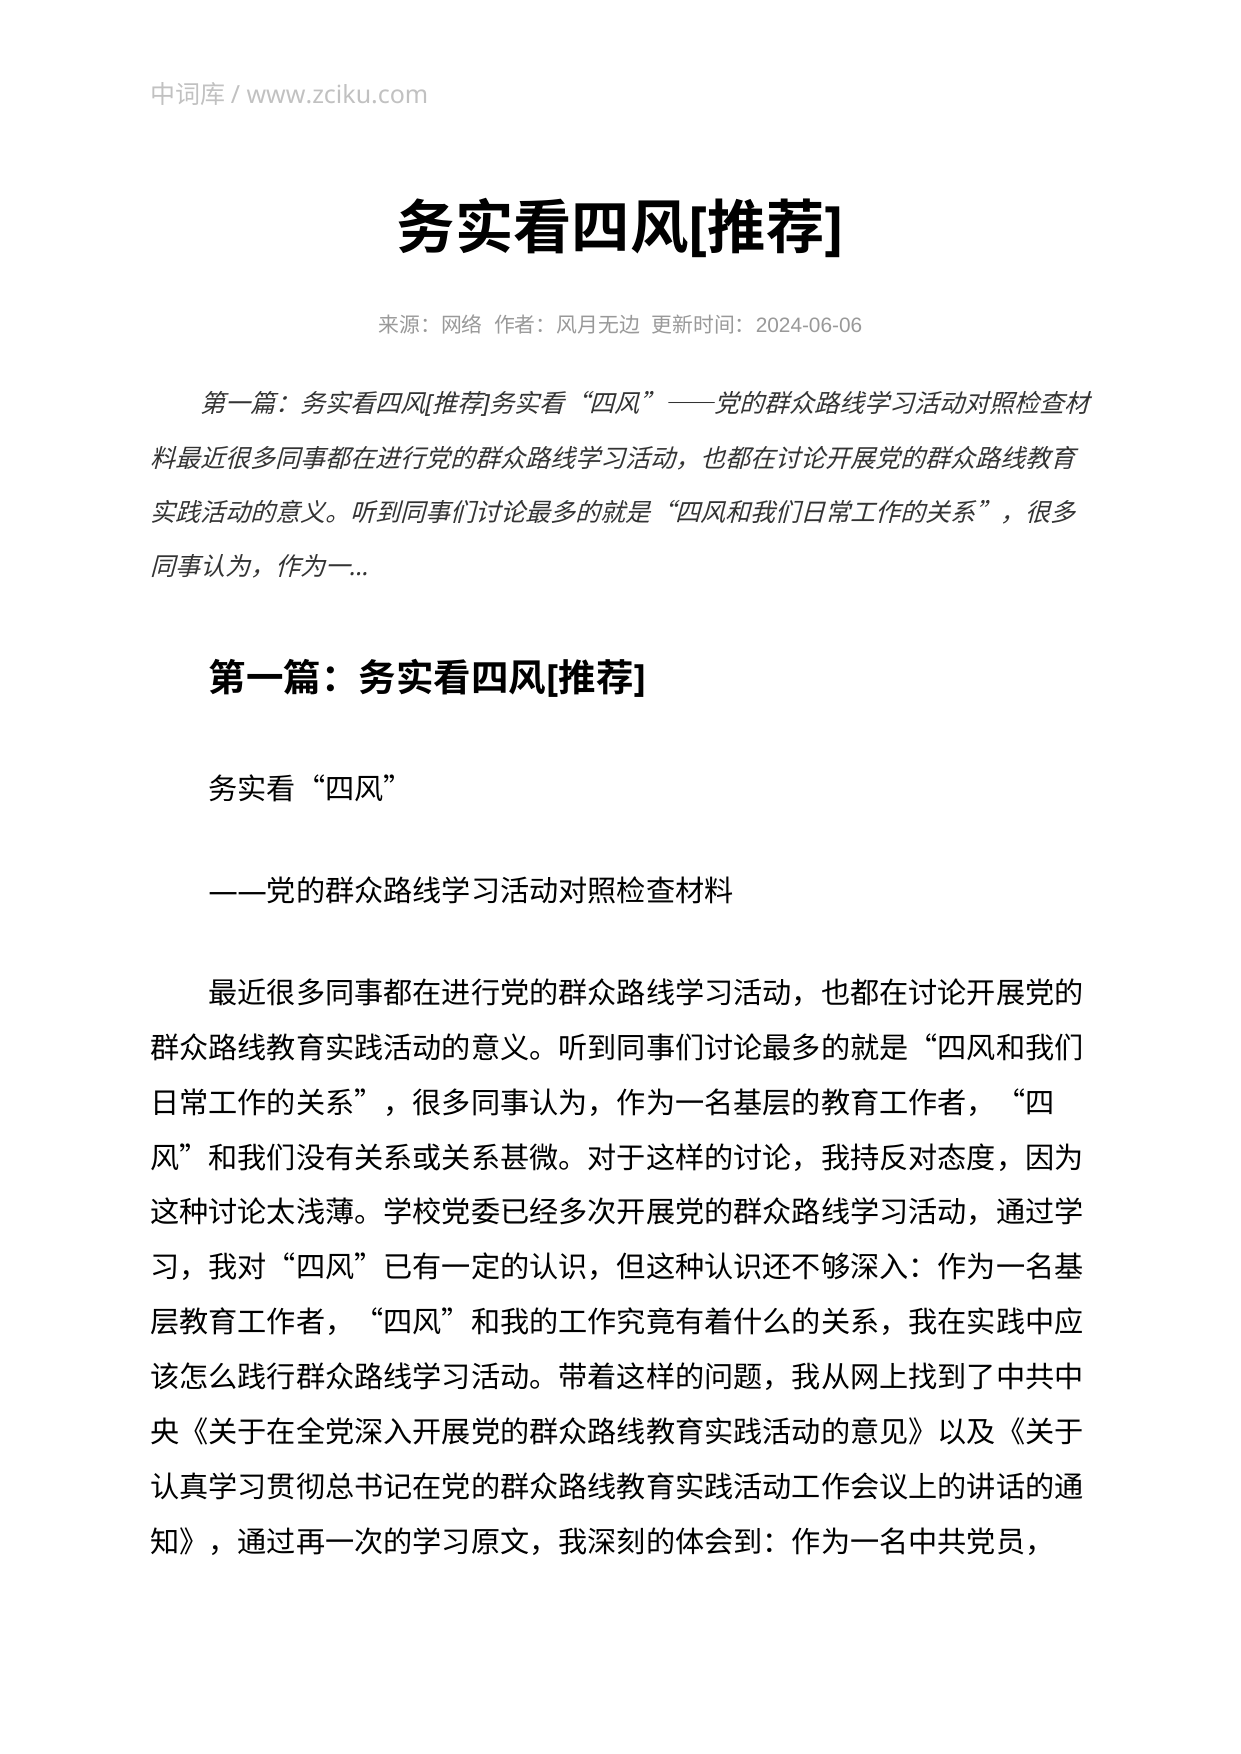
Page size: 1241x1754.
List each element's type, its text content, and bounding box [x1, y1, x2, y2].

text ——党的群众路线学习活动对照检查材料 [150, 867, 1090, 910]
subtitle 务实看四风[推荐] [150, 181, 1090, 266]
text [150, 969, 1090, 1561]
text 第一篇：务实看四风[推荐]务实看“四风”——党的群众路线学习活动对照检查材料最近很多同事都在进行党的群众路线学习活动，也都在讨论开展党的群众路线教育实践活动的意义。听到同事们讨论最多的就是“四风和我们日常工作的关系”，很多同事认为，作为一... [150, 384, 1090, 583]
text 务实看“四风” [150, 766, 1090, 808]
text 第一篇：务实看四风[推荐] [150, 648, 1090, 703]
text 来源：网络 作者：风月无边 更新时间：2024-06-06 [150, 313, 1090, 337]
